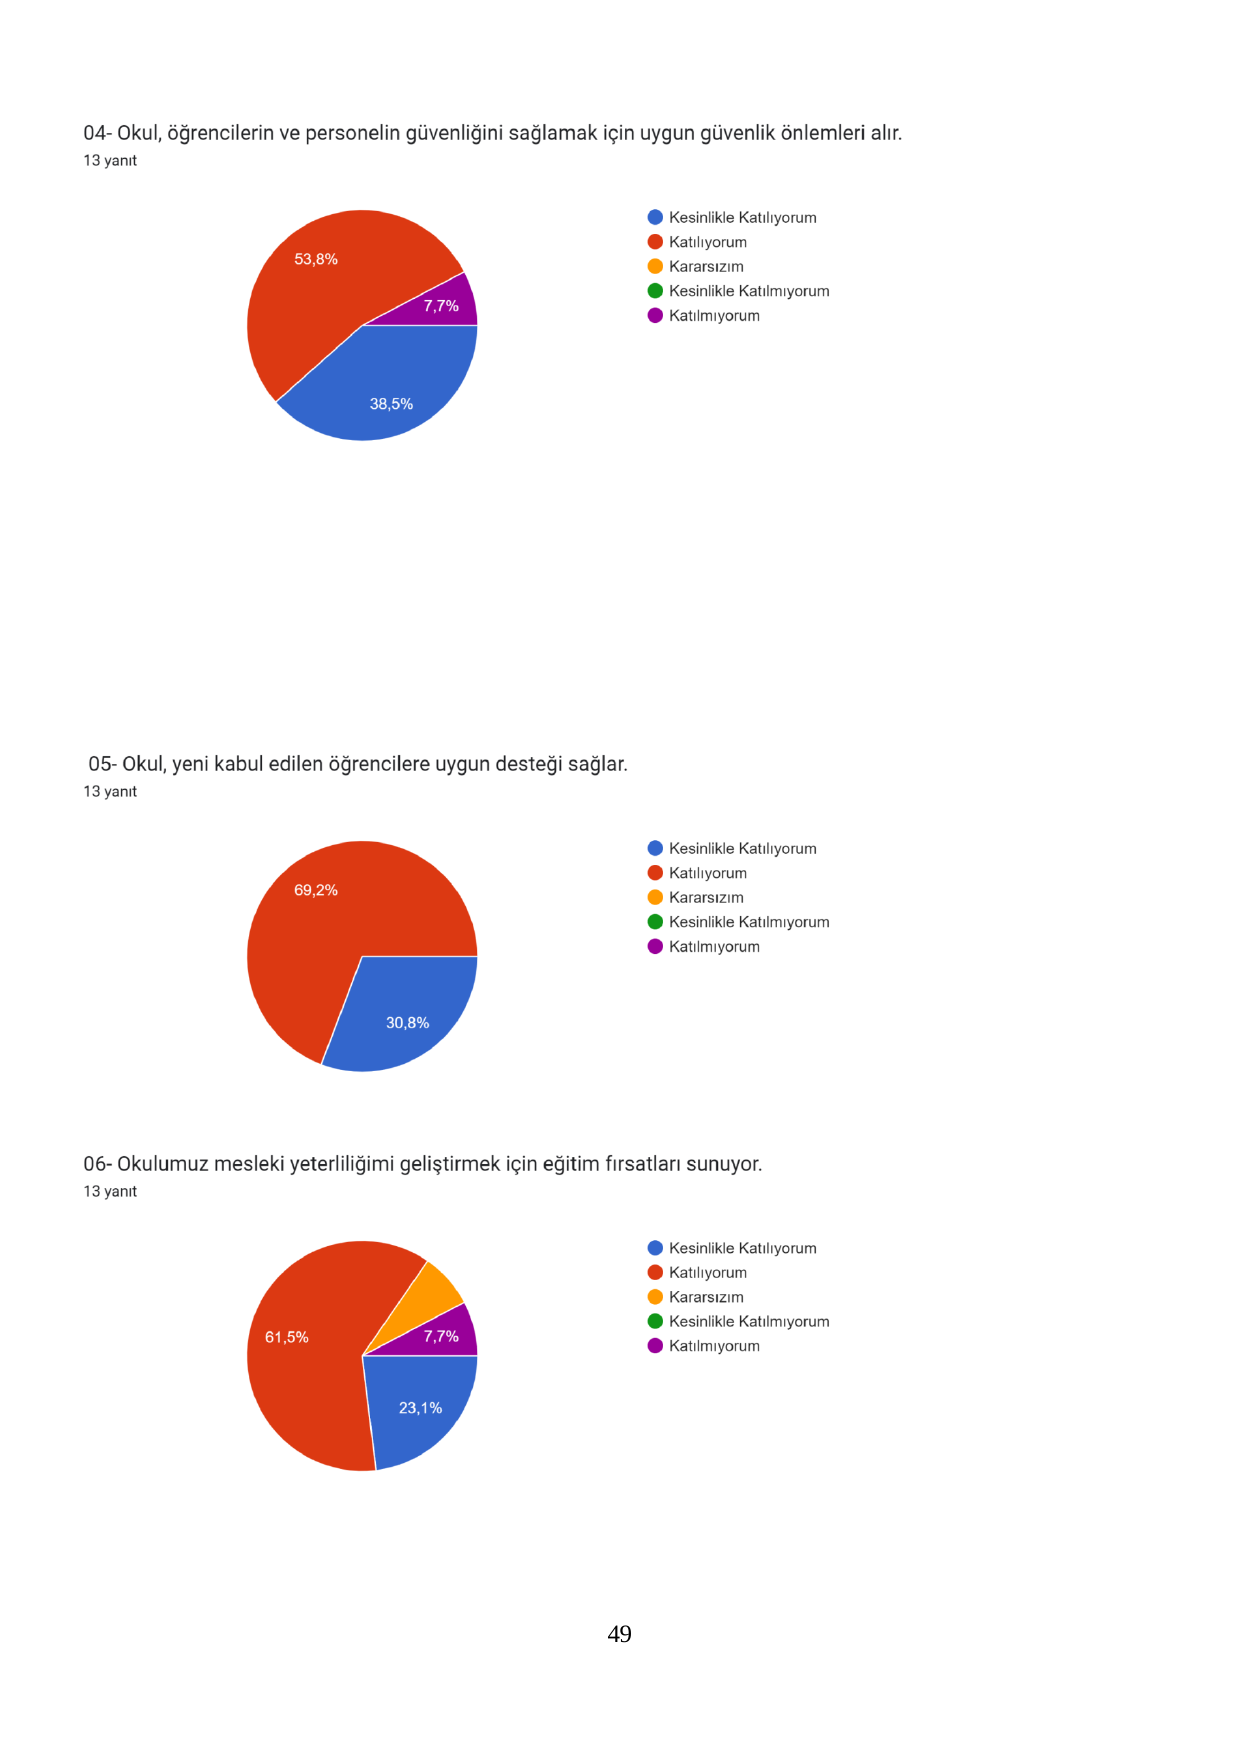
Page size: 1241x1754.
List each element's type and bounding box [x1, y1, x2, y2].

picture [52, 1119, 993, 1515]
picture [52, 88, 993, 485]
picture [52, 719, 993, 1116]
